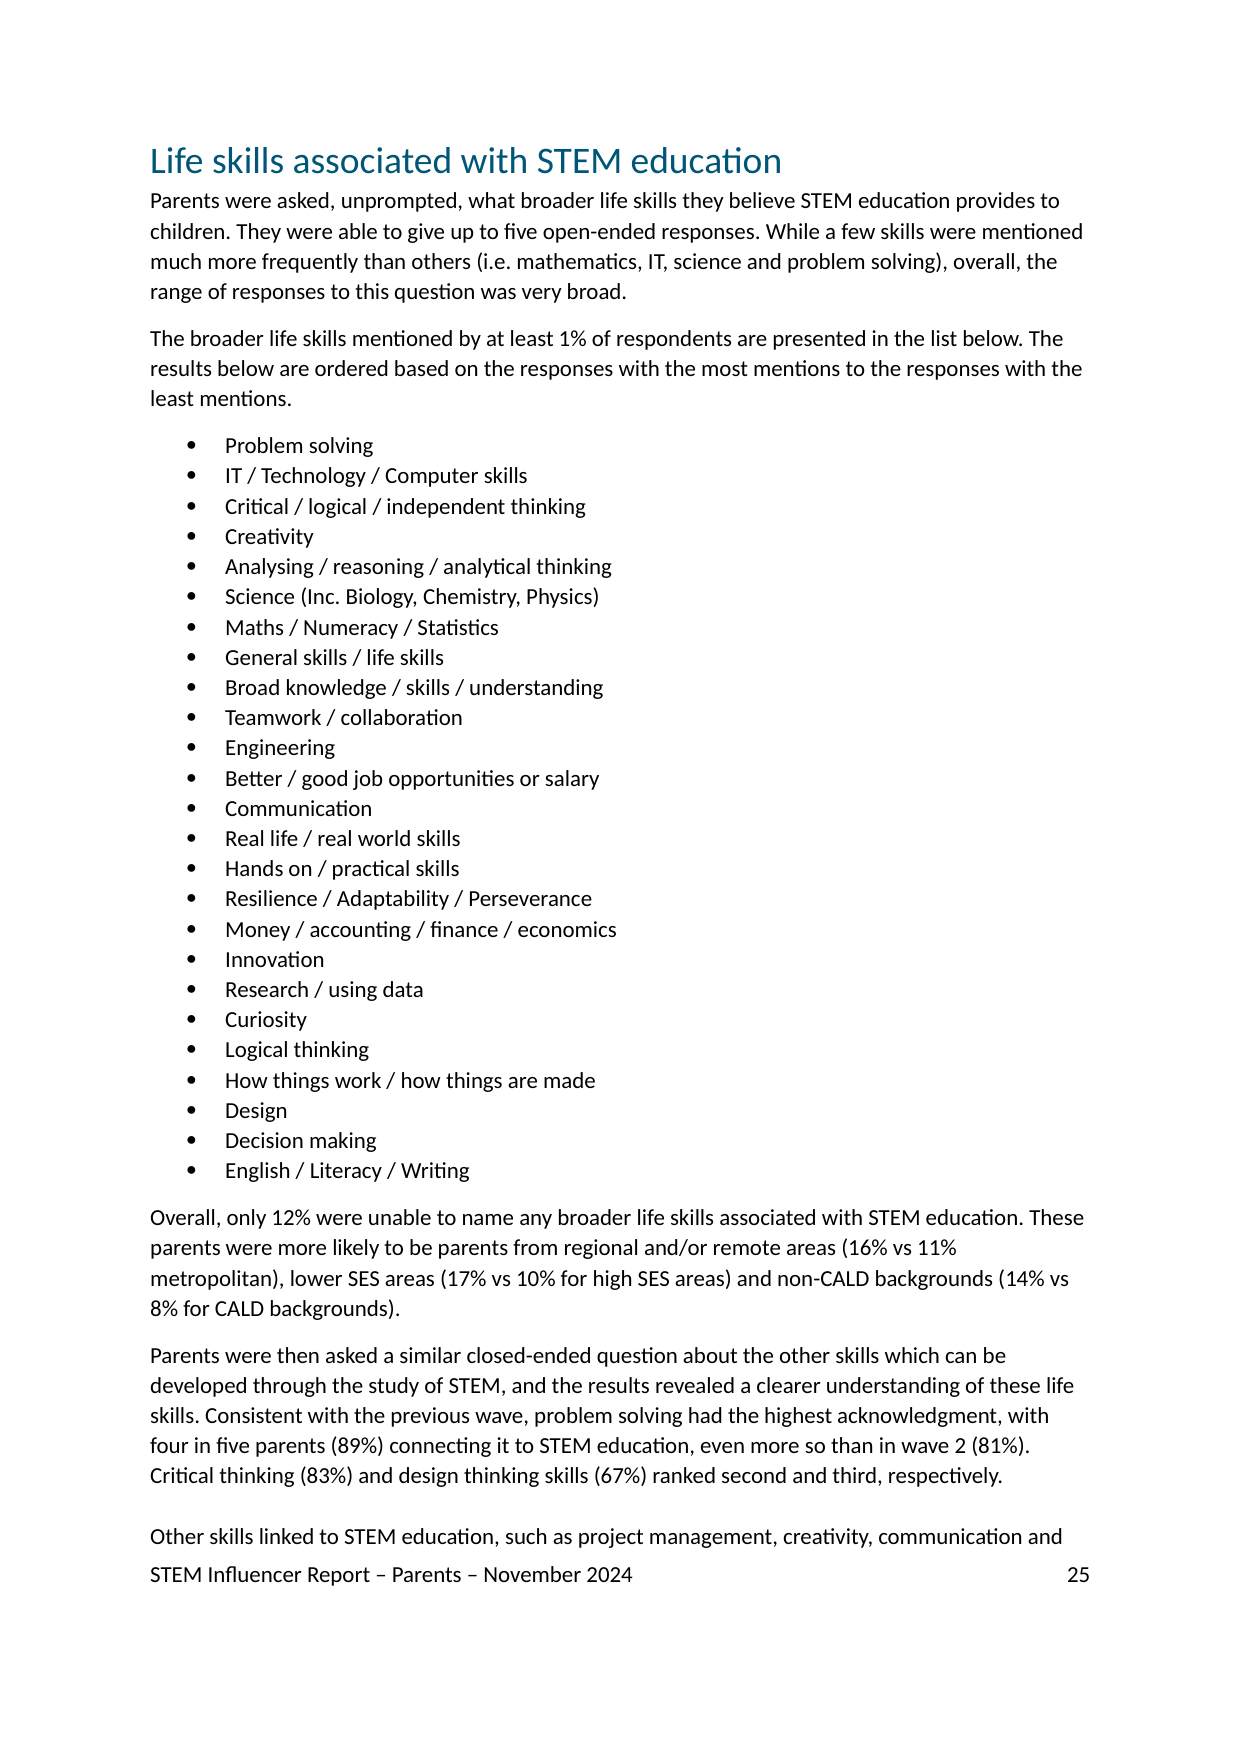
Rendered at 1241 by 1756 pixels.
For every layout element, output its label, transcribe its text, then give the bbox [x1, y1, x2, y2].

list Real life / real world skills [187, 824, 1090, 852]
list Engineering [187, 733, 1090, 761]
list Decision making [187, 1126, 1090, 1154]
list Logical thinking [187, 1036, 1090, 1063]
list Curiosity [187, 1005, 1090, 1033]
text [150, 1492, 1090, 1550]
text Parents were asked, unprompted, what broader life skills they believe STEM education provides to children. They were able to give up to five open-ended responses. While a few skills were mentioned much more frequently than others (i.e. mathematics, IT, science and problem solving), overall, the range of responses to this question was very broad. [150, 187, 1090, 305]
list Resilience / Adaptability / Perseverance [187, 884, 1090, 912]
list Design [187, 1096, 1090, 1124]
list Science (Inc. Biology, Chemistry, Physics) [187, 582, 1090, 610]
list IT / Technology / Computer skills [187, 462, 1090, 489]
subtitle Life skills associated with STEM education [150, 137, 1090, 183]
list Communication [187, 794, 1090, 822]
list Creativity [187, 522, 1090, 550]
text The broader life skills mentioned by at least 1% of respondents are presented in the list below. The results below are ordered based on the responses with the most mentions to the responses with the least mentions. [150, 324, 1090, 412]
list Maths / Numeracy / Statistics [187, 613, 1090, 641]
list Problem solving [187, 431, 1090, 459]
text Overall, only 12% were unable to name any broader life skills associated with STEM education. These parents were more likely to be parents from regional and/or remote areas (16% vs 11% metropolitan), lower SES areas (17% vs 10% for high SES areas) and non-CALD backgrounds (14% vs 8% for CALD backgrounds). [150, 1203, 1090, 1322]
list Innovation [187, 945, 1090, 973]
list Hands on / practical skills [187, 854, 1090, 882]
list Teamwork / collaboration [187, 703, 1090, 731]
list Money / accounting / finance / economics [187, 915, 1090, 943]
list Analysing / reasoning / analytical thinking [187, 552, 1090, 580]
list Research / using data [187, 975, 1090, 1003]
list How things work / how things are made [187, 1066, 1090, 1094]
list English / Literacy / Writing [187, 1156, 1090, 1184]
list Broad knowledge / skills / understanding [187, 673, 1090, 701]
list Better / good job opportunities or salary [187, 764, 1090, 792]
list Critical / logical / independent thinking [187, 492, 1090, 520]
text Parents were then asked a similar closed-ended question about the other skills which can be developed through the study of STEM, and the results revealed a clearer understanding of these life skills. Consistent with the previous wave, problem solving had the highest acknowledgment, with four in five parents (89%) connecting it to STEM education, even more so than in wave 2 (81%). Critical thinking (83%) and design thinking skills (67%) ranked second and third, respectively. [150, 1341, 1090, 1489]
list General skills / life skills [187, 643, 1090, 671]
